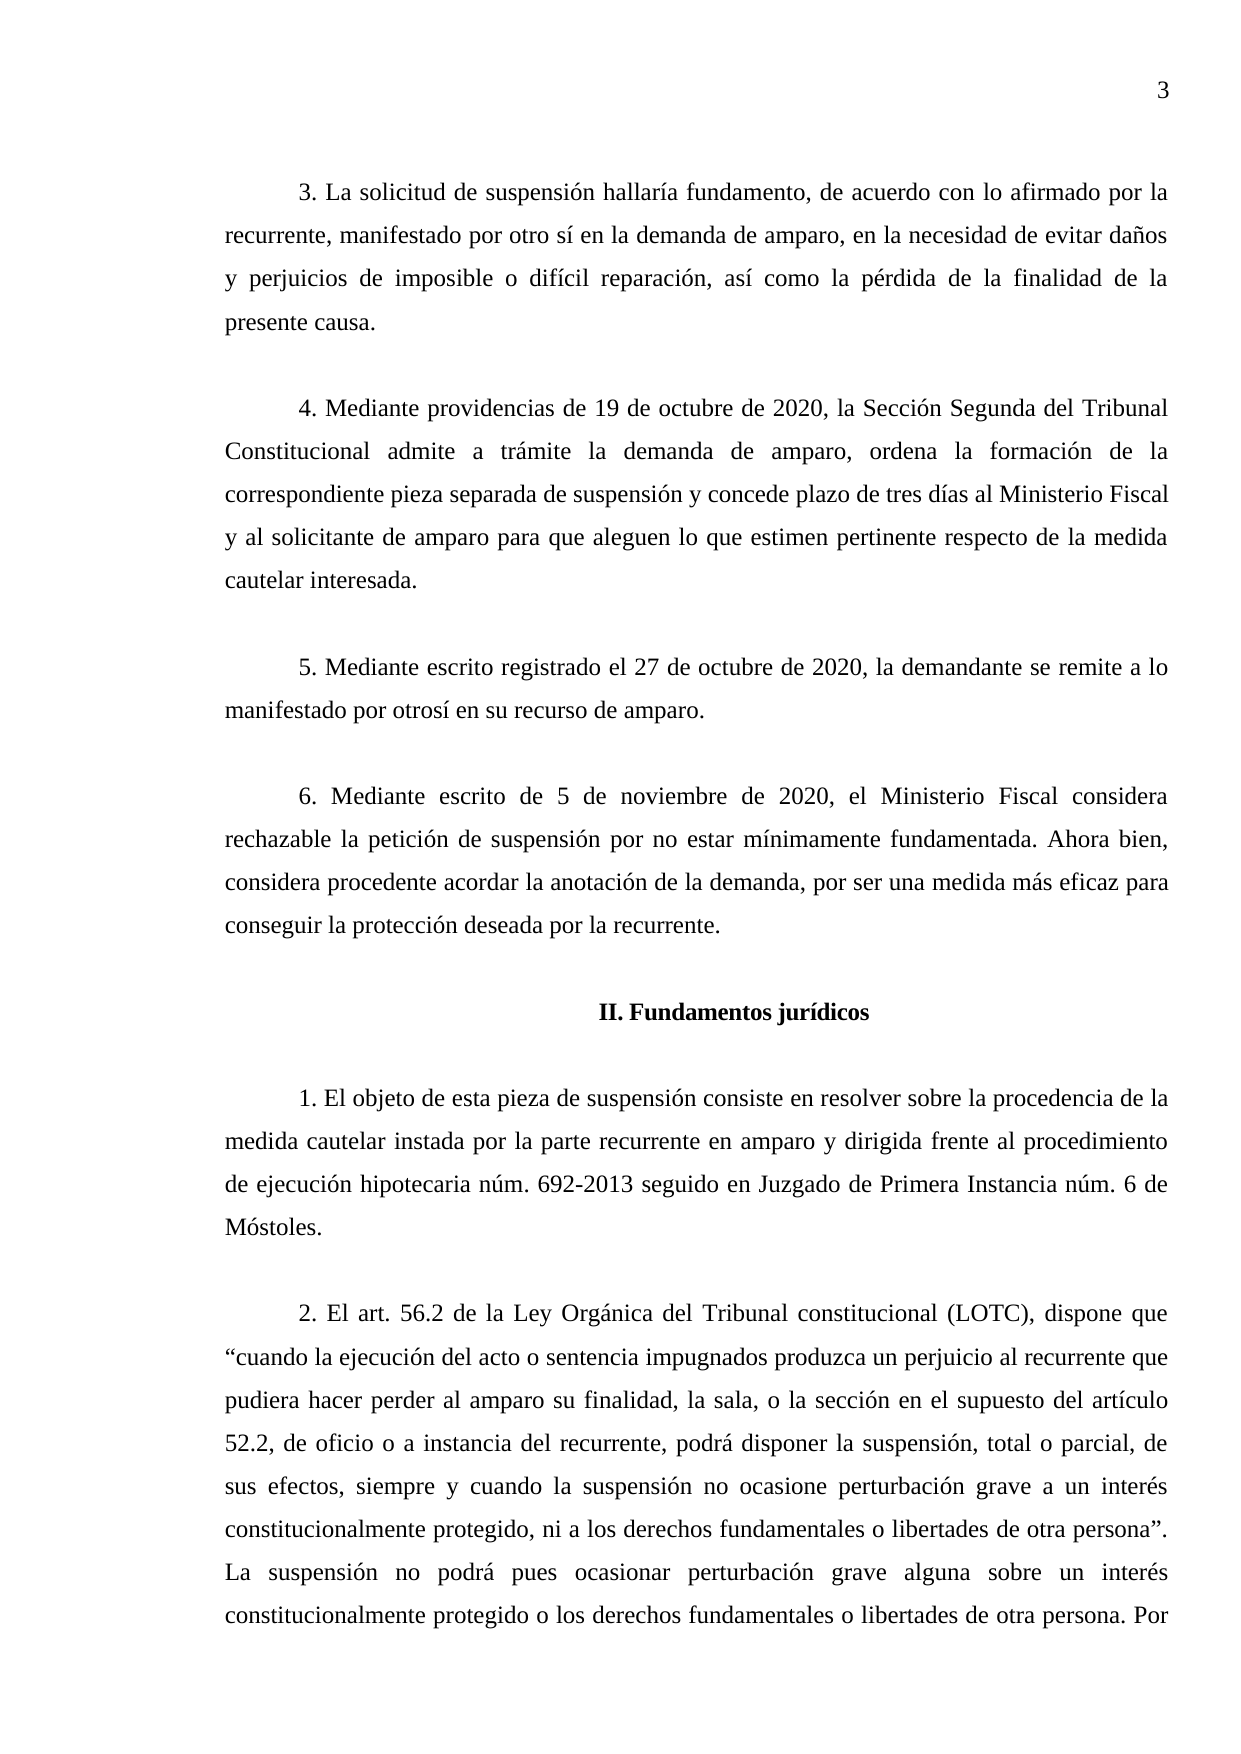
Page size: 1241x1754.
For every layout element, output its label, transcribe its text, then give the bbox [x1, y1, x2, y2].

text 5. Mediante escrito registrado el 27 de octubre de 2020, la demandante se remite a lo manifestado por otrosí en su recurso de amparo. [224, 652, 1169, 723]
text 3. La solicitud de suspensión hallaría fundamento, de acuerdo con lo afirmado por la recurrente, manifestado por otro sí en la demanda de amparo, en la necesidad de evitar daños y perjuicios de imposible o difícil reparación, así como la pérdida de la finalidad de la presente causa. [224, 177, 1169, 335]
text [224, 1298, 1169, 1629]
text 6. Mediante escrito de 5 de noviembre de 2020, el Ministerio Fiscal considera rechazable la petición de suspensión por no estar mínimamente fundamentada. Ahora bien, considera procedente acordar la anotación de la demanda, por ser una medida más eficaz para conseguir la protección deseada por la recurrente. [224, 781, 1169, 939]
text 1. El objeto de esta pieza de suspensión consiste en resolver sobre la procedencia de la medida cautelar instada por la parte recurrente en amparo y dirigida frente al procedimiento de ejecución hipotecaria núm. 692-2013 seguido en Juzgado de Primera Instancia núm. 6 de Móstoles. [224, 1083, 1169, 1241]
subtitle II. Fundamentos jurídicos [224, 997, 1169, 1025]
text 4. Mediante providencias de 19 de octubre de 2020, la Sección Segunda del Tribunal Constitucional admite a trámite la demanda de amparo, ordena la formación de la correspondiente pieza separada de suspensión y concede plazo de tres días al Ministerio Fiscal y al solicitante de amparo para que aleguen lo que estimen pertinente respecto de la medida cautelar interesada. [224, 393, 1169, 594]
